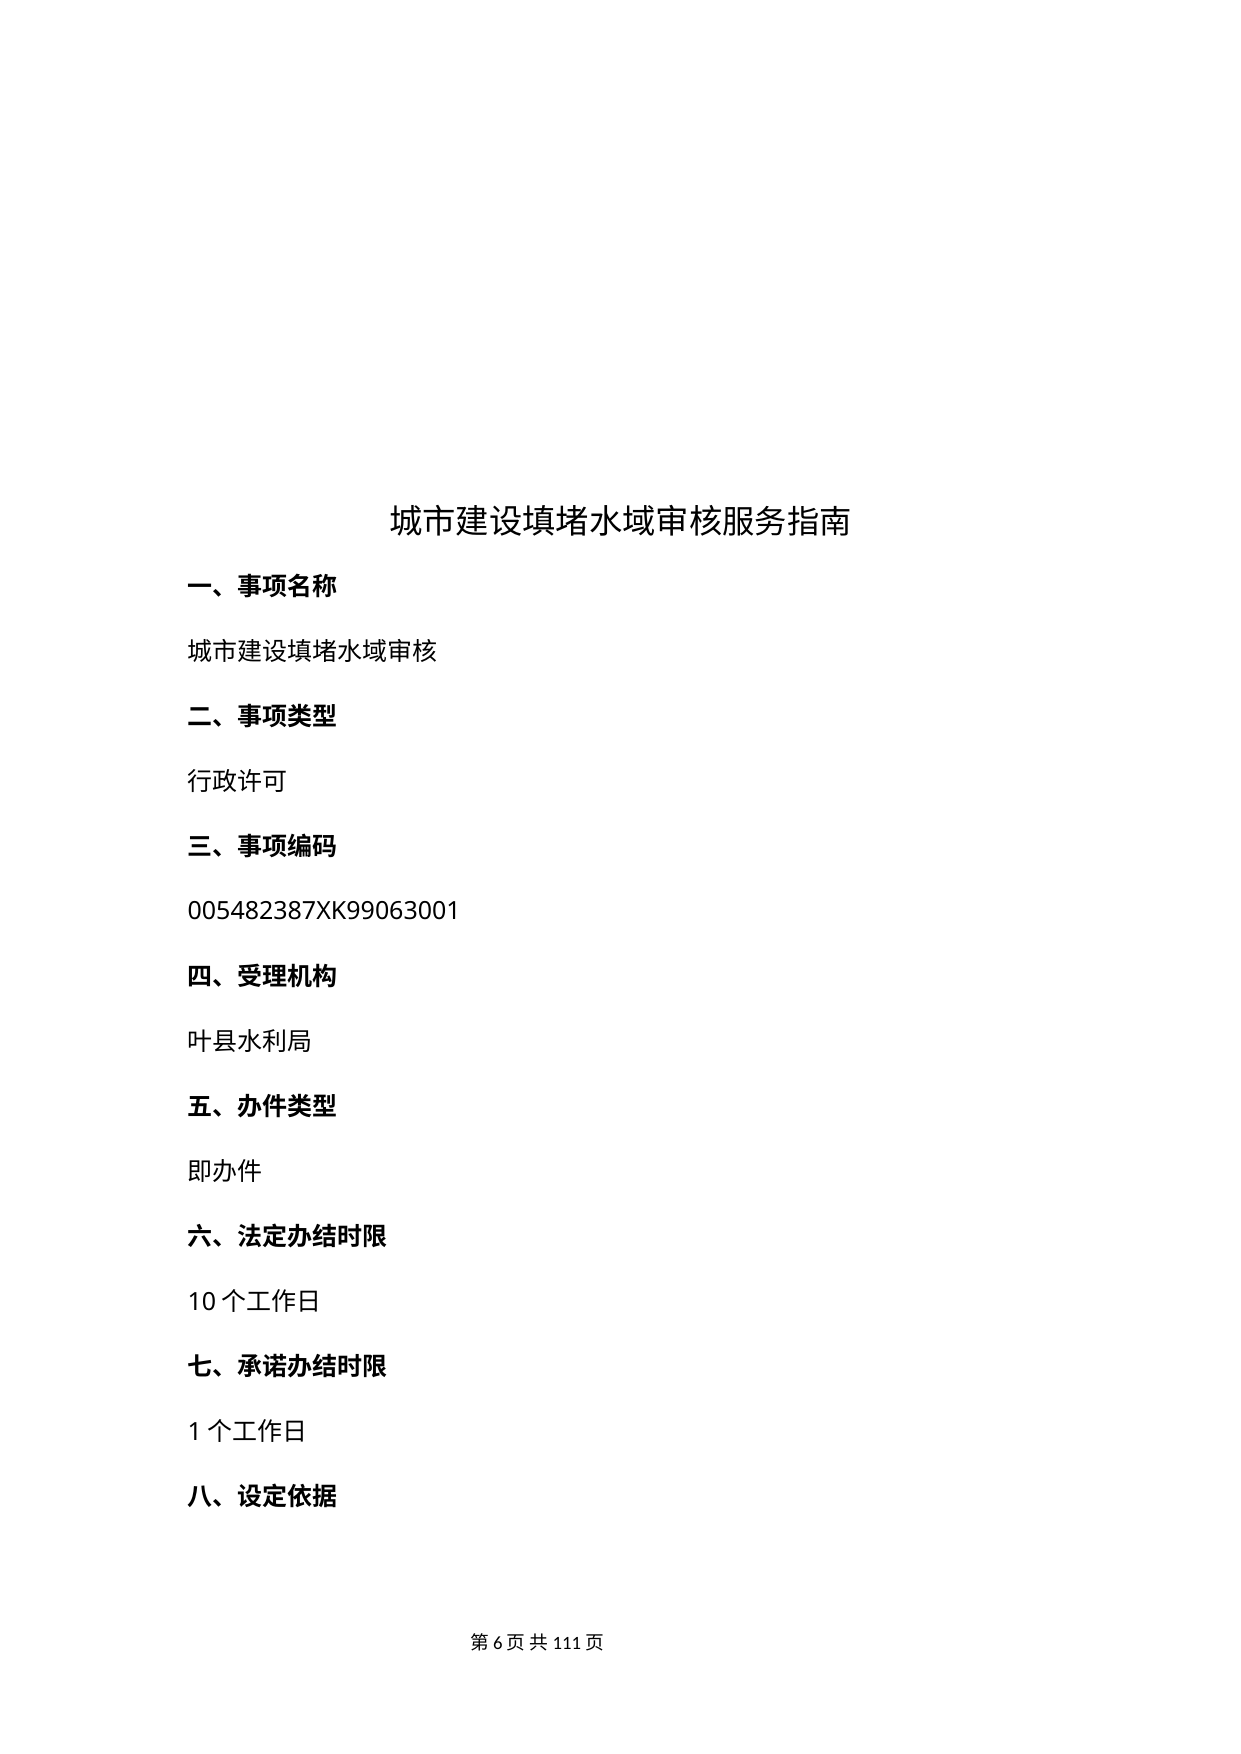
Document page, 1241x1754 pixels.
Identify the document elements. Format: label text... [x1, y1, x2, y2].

text 005482387XK99063001 [187, 877, 1053, 942]
text 三、事项编码 [187, 812, 1053, 877]
text 六、法定办结时限 [187, 1202, 1053, 1267]
text 一、事项名称 [187, 552, 1053, 617]
text 城市建设填堵水域审核 [187, 617, 1053, 682]
text 叶县水利局 [187, 1007, 1053, 1072]
text 即办件 [187, 1137, 1053, 1202]
text 四、受理机构 [187, 942, 1053, 1007]
text 10个工作日 [187, 1267, 1053, 1332]
text 二、事项类型 [187, 682, 1053, 747]
text 七、承诺办结时限 [187, 1332, 1053, 1397]
text 八、设定依据 [187, 1462, 1053, 1527]
text 城市建设填堵水域审核服务指南 [187, 487, 1053, 552]
text 行政许可 [187, 747, 1053, 812]
text 1个工作日 [187, 1397, 1053, 1462]
text 五、办件类型 [187, 1072, 1053, 1137]
